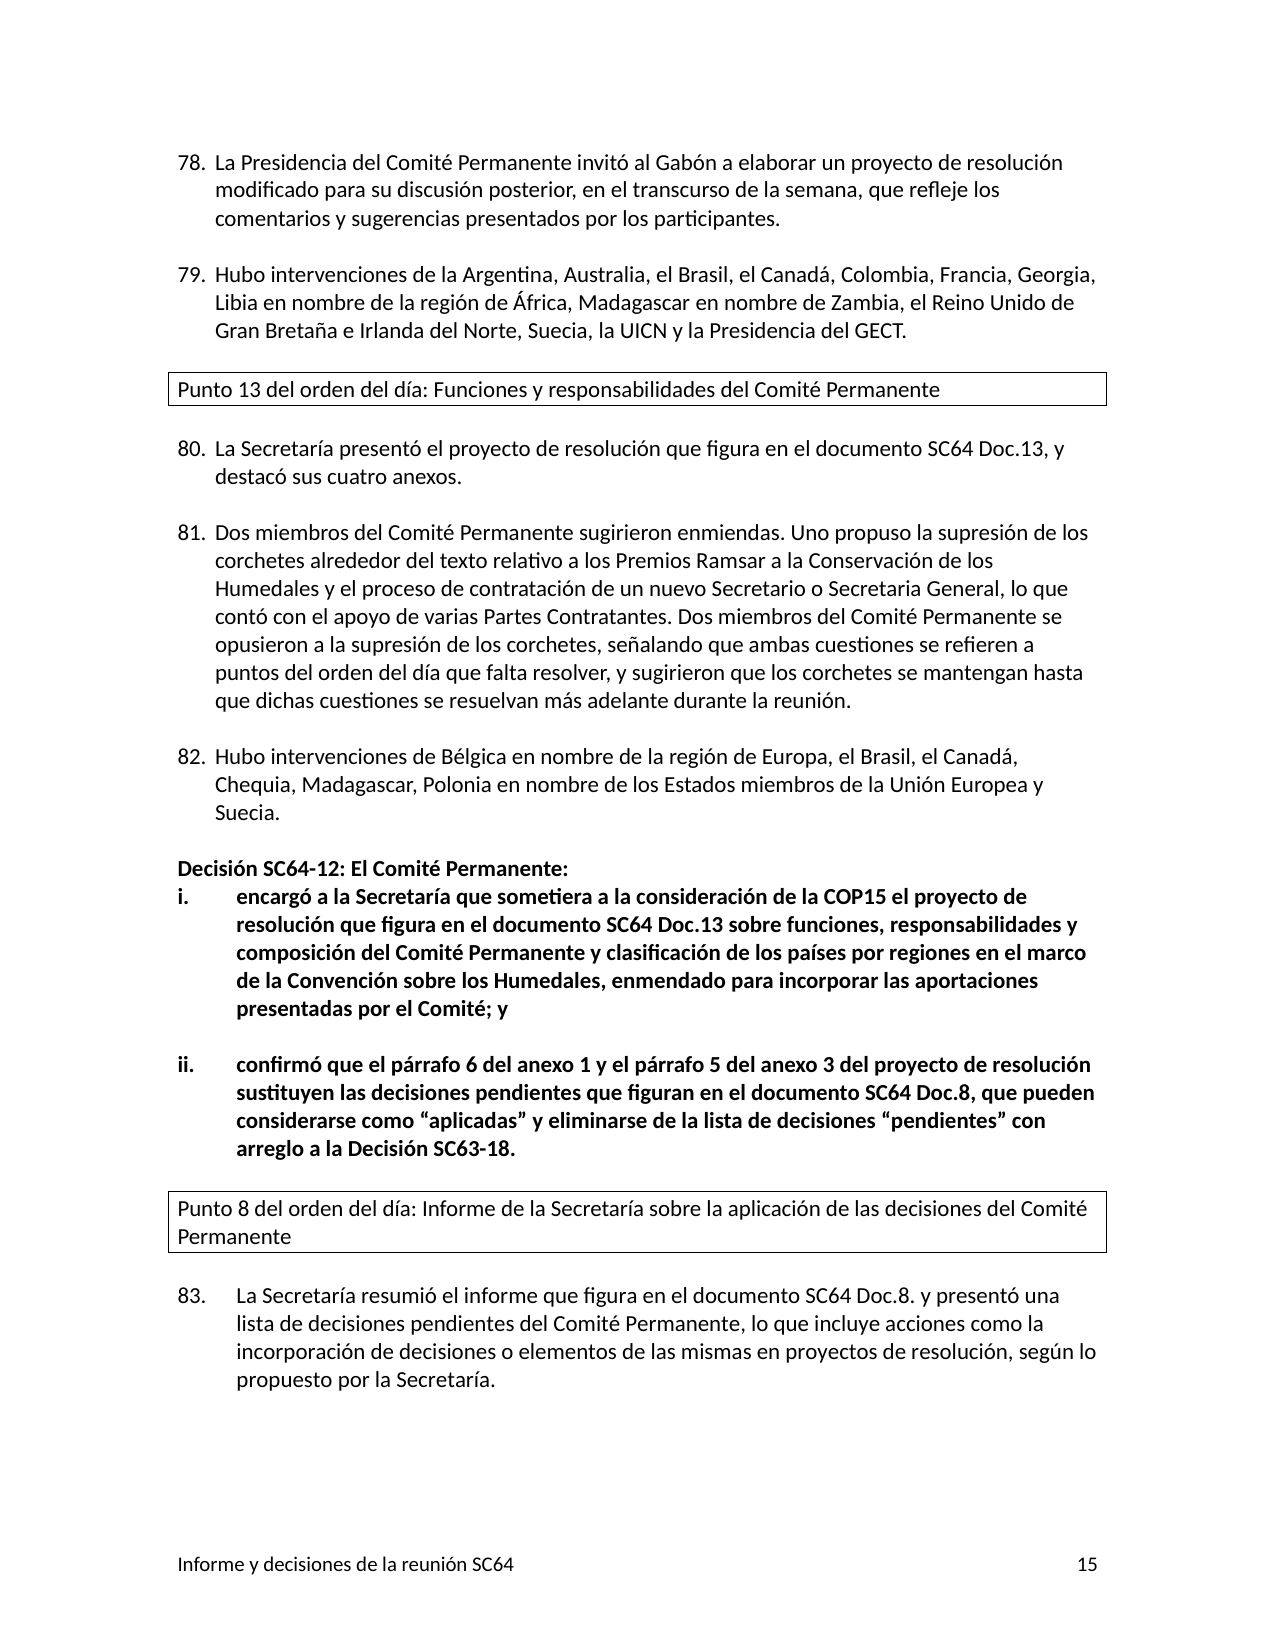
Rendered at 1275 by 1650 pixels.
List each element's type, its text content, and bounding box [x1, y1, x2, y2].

list Dos miembros del Comité Permanente sugirieron enmiendas. Uno propuso la supresión de los corchetes alrededor del texto relativo a los Premios Ramsar a la Conservación de los Humedales y el proceso de contratación de un nuevo Secretario o Secretaria General, lo que contó con el apoyo de varias Partes Contratantes. Dos miembros del Comité Permanente se opusieron a la supresión de los corchetes, señalando que ambas cuestiones se refieren a puntos del orden del día que falta resolver, y sugirieron que los corchetes se mantengan hasta que dichas cuestiones se resuelvan más adelante durante la reunión. [177, 518, 1098, 714]
text Decisión SC64-12: El Comité Permanente: [177, 854, 1098, 882]
list La Secretaría resumió el informe que figura en el documento SC64 Doc.8. y presentó una lista de decisiones pendientes del Comité Permanente, lo que incluye acciones como la incorporación de decisiones o elementos de las mismas en proyectos de resolución, según lo propuesto por la Secretaría. [177, 1281, 1098, 1393]
list Hubo intervenciones de la Argentina, Australia, el Brasil, el Canadá, Colombia, Francia, Georgia, Libia en nombre de la región de África, Madagascar en nombre de Zambia, el Reino Unido de Gran Bretaña e Irlanda del Norte, Suecia, la UICN y la Presidencia del GECT. [177, 260, 1098, 344]
list Hubo intervenciones de Bélgica en nombre de la región de Europa, el Brasil, el Canadá, Chequia, Madagascar, Polonia en nombre de los Estados miembros de la Unión Europea y Suecia. [177, 742, 1098, 826]
list La Secretaría presentó el proyecto de resolución que figura en el documento SC64 Doc.13, y destacó sus cuatro anexos. [177, 434, 1098, 490]
list confirmó que el párrafo 6 del anexo 1 y el párrafo 5 del anexo 3 del proyecto de resolución sustituyen las decisiones pendientes que figuran en el documento SC64 Doc.8, que pueden considerarse como “aplicadas” y eliminarse de la lista de decisiones “pendientes” con arreglo a la Decisión SC63-18. [177, 1051, 1098, 1163]
list La Presidencia del Comité Permanente invitó al Gabón a elaborar un proyecto de resolución modificado para su discusión posterior, en el transcurso de la semana, que refleje los comentarios y sugerencias presentados por los participantes. [177, 148, 1098, 232]
list encargó a la Secretaría que sometiera a la consideración de la COP15 el proyecto de resolución que figura en el documento SC64 Doc.13 sobre funciones, responsabilidades y composición del Comité Permanente y clasificación de los países por regiones en el marco de la Convención sobre los Humedales, enmendado para incorporar las aportaciones presentadas por el Comité; y [177, 882, 1098, 1022]
text Punto 8 del orden del día: Informe de la Secretaría sobre la aplicación de las decisiones del Comité Permanente [169, 1192, 1106, 1252]
text Punto 13 del orden del día: Funciones y responsabilidades del Comité Permanente [169, 373, 1106, 405]
